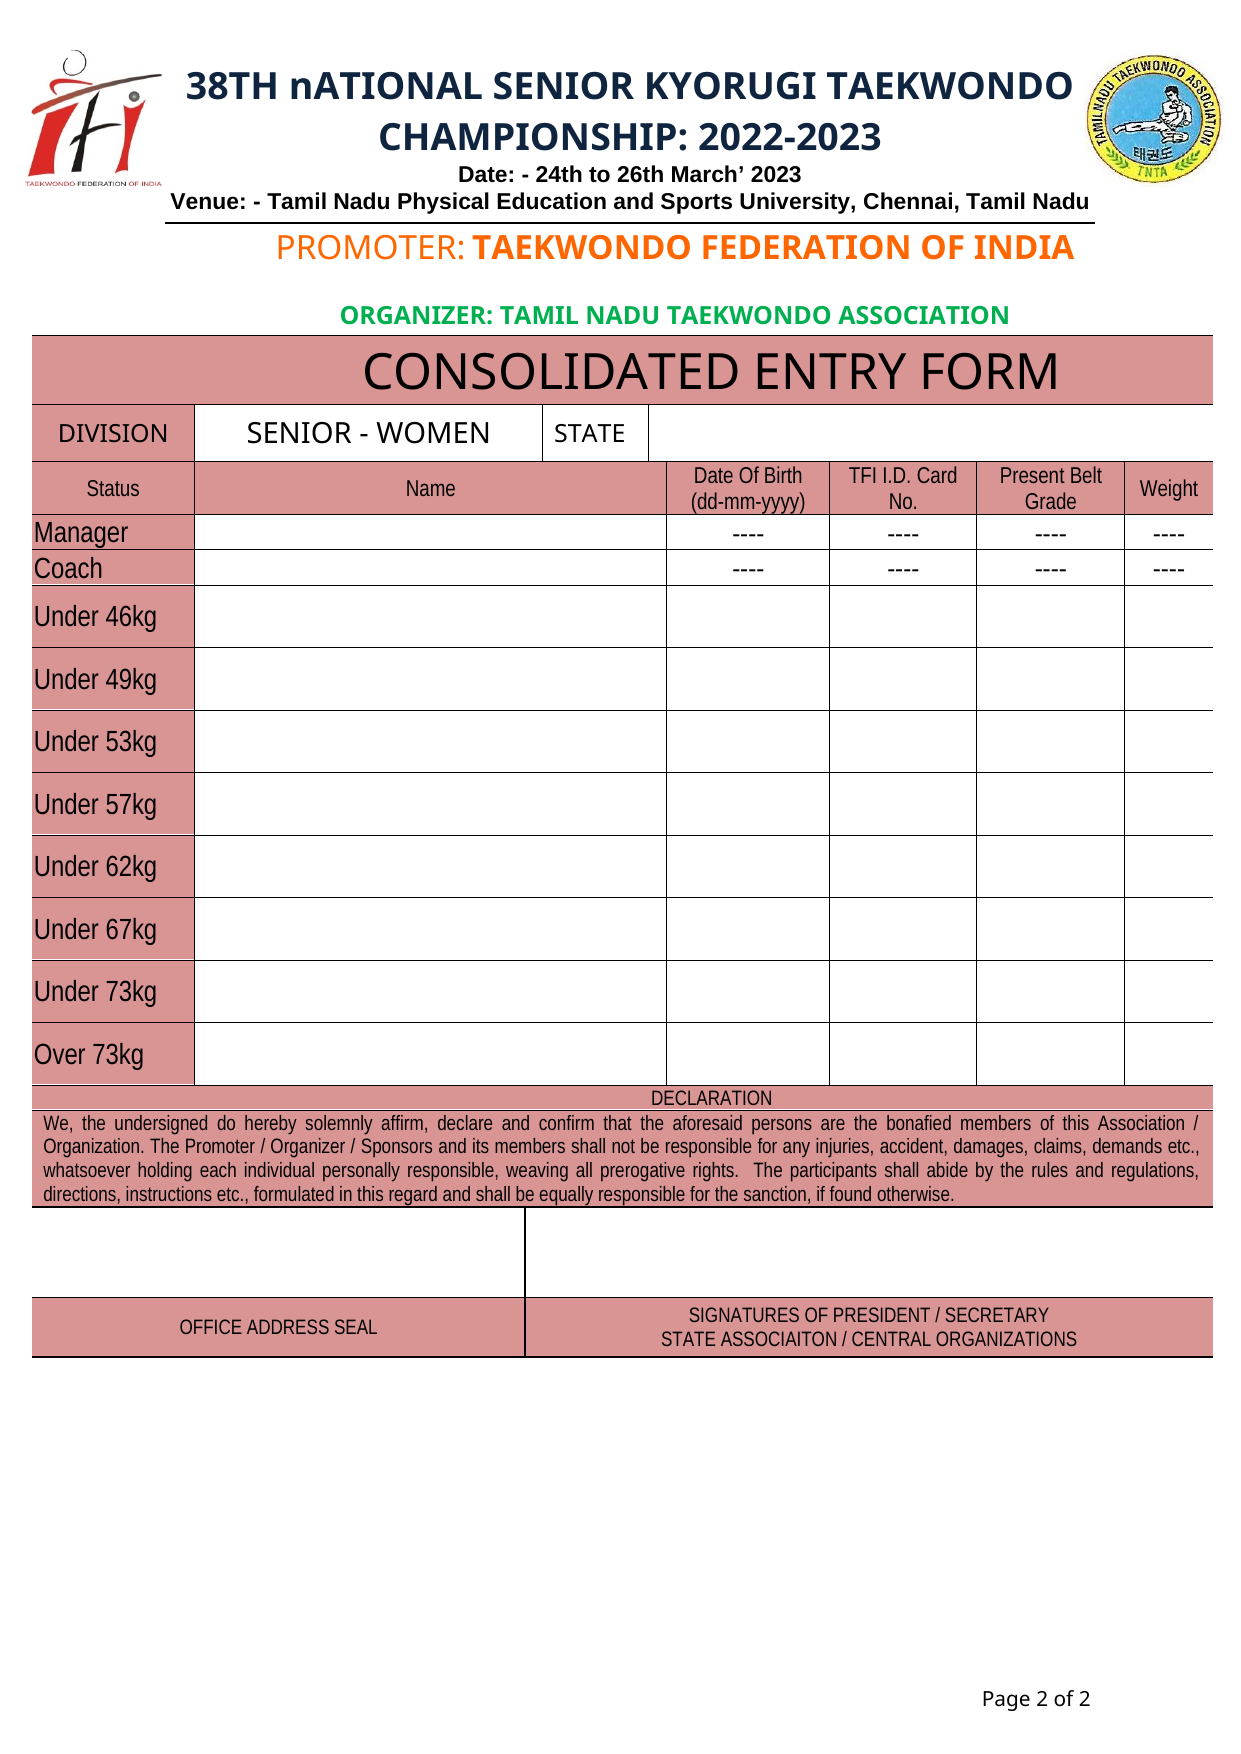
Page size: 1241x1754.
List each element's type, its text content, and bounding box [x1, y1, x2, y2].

table_cell [1125, 648, 1213, 709]
table_cell [830, 1023, 976, 1084]
table_cell [830, 711, 976, 772]
table_cell [195, 515, 666, 549]
table_cell [667, 773, 829, 834]
table_cell [1125, 773, 1213, 834]
table_cell [977, 1023, 1124, 1084]
table_header CONSOLIDATED ENTRY FORM [210, 336, 1213, 404]
table_cell [977, 586, 1124, 647]
table_cell ---- [667, 515, 829, 549]
table_cell ---- [1125, 550, 1213, 584]
table_cell [195, 711, 666, 772]
table_cell [1125, 711, 1213, 772]
table_cell Present Belt Grade [977, 462, 1124, 514]
table_cell Coach [32, 550, 194, 584]
table_cell [667, 1023, 829, 1084]
table_cell Manager [32, 515, 194, 549]
table_cell ---- [830, 515, 976, 549]
table_cell [977, 961, 1124, 1022]
table_cell [667, 648, 829, 709]
table_cell [195, 773, 666, 834]
table_cell Status [32, 462, 194, 514]
table_cell Under 62kg [32, 836, 194, 897]
table_cell [667, 586, 829, 647]
table_cell [977, 648, 1124, 709]
table_cell Name [195, 462, 666, 514]
table_cell [32, 1086, 210, 1109]
table_cell [667, 898, 829, 959]
table_cell Under 49kg [32, 648, 194, 709]
table_cell Under 53kg [32, 711, 194, 772]
table_cell [1125, 898, 1213, 959]
table_cell [195, 586, 666, 647]
table_cell [195, 648, 666, 709]
table_cell [526, 1208, 1213, 1297]
table_cell [195, 961, 666, 1022]
table_cell [1125, 586, 1213, 647]
picture [25, 50, 162, 186]
table_cell STATE [543, 405, 648, 461]
table_cell ---- [977, 515, 1124, 549]
table_cell [977, 898, 1124, 959]
table_cell Under 67kg [32, 898, 194, 959]
table_cell [830, 961, 976, 1022]
table_cell [830, 836, 976, 897]
picture [1084, 50, 1225, 188]
table_cell [1125, 836, 1213, 897]
table_cell Under 73kg [32, 961, 194, 1022]
table_cell [195, 836, 666, 897]
table_cell [977, 836, 1124, 897]
table_cell [667, 836, 829, 897]
table_cell [667, 961, 829, 1022]
table_cell [830, 898, 976, 959]
table_cell ---- [977, 550, 1124, 584]
table_cell [1125, 961, 1213, 1022]
table_cell Date Of Birth (dd-mm-yyyy) [667, 462, 829, 514]
table_cell [195, 550, 666, 584]
table_cell Under 46kg [32, 586, 194, 647]
table_cell [977, 773, 1124, 834]
table_cell Weight [1125, 462, 1213, 514]
table_cell ---- [830, 550, 976, 584]
table_cell ---- [667, 550, 829, 584]
table_cell [667, 711, 829, 772]
table_cell Under 57kg [32, 773, 194, 834]
table_cell Over 73kg [32, 1023, 194, 1084]
table_cell DIVISION [32, 405, 194, 461]
table_cell ---- [1125, 515, 1213, 549]
table_cell [32, 1208, 524, 1297]
table_cell [830, 586, 976, 647]
table_cell SIGNATURES OF PRESIDENT / SECRETARY STATE ASSOCIAITON / CENTRAL ORGANIZATIONS [526, 1298, 1213, 1356]
table_header [32, 336, 210, 404]
table_cell [977, 711, 1124, 772]
table_cell [1125, 1023, 1213, 1084]
table_cell We, the undersigned do hereby solemnly affirm, declare and confirm that the aforesaid persons are the bonafied members of this Association / Organization. The Promoter / Organizer / Sponsors and its members shall not be responsible for any injuries, accident, damages, claims, demands etc., whatsoever holding each individual personally responsible, weaving all prerogative rights. The participants shall abide by the rules and regulations, directions, instructions etc., formulated in this regard and shall be equally responsible for the sanction, if found otherwise. [32, 1111, 1213, 1206]
table_cell DECLARATION [210, 1086, 1213, 1109]
table_cell [195, 898, 666, 959]
table_cell TFI I.D. Card No. [830, 462, 976, 514]
table_cell [830, 648, 976, 709]
table_cell [830, 773, 976, 834]
table_cell [195, 1023, 666, 1084]
table_cell [649, 405, 1213, 461]
table_cell OFFICE ADDRESS SEAL [32, 1298, 524, 1356]
table_cell SENIOR - WOMEN [195, 405, 542, 461]
